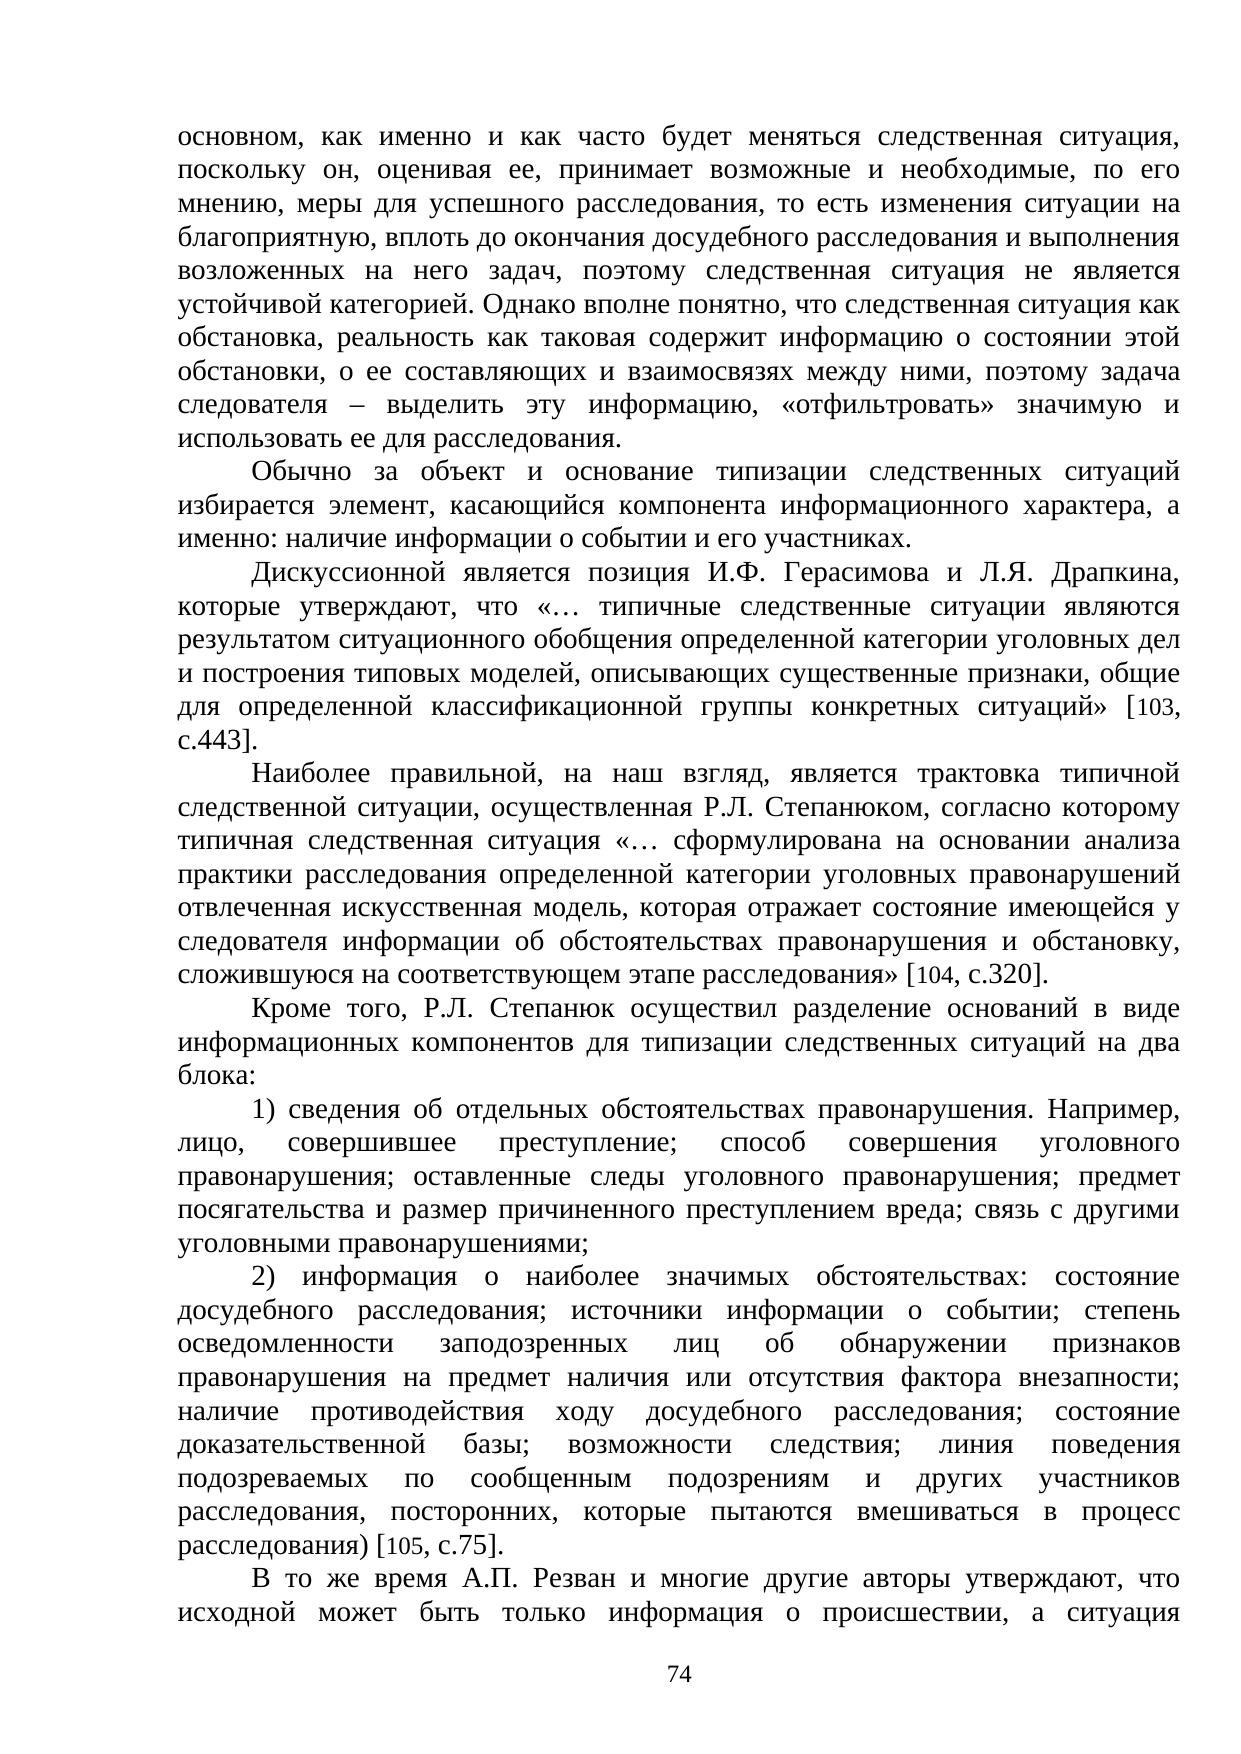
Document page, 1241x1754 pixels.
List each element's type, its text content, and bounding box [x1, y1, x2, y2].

text 2) информация о наиболее значимых обстоятельствах: состояние досудебного расследования; источники информации о событии; степень осведомленности заподозренных лиц об обнаружении признаков правонарушения на предмет наличия или отсутствия фактора внезапности; наличие противодействия ходу досудебного расследования; состояние доказательственной базы; возможности следствия; линия поведения подозреваемых по сообщенным подозрениям и других участников расследования, посторонних, которые пытаются вмешиваться в процесс расследования) [, с.75]. [177, 1258, 1181, 1560]
text Дискуссионной является позиция И.Ф. Герасимова и Л.Я. Драпкина, которые утверждают, что «… типичные следственные ситуации являются результатом ситуационного обобщения определенной категории уголовных дел и построения типовых моделей, описывающих существенные признаки, общие для определенной классификационной группы конкретных ситуаций» [, с.443]. [177, 554, 1181, 755]
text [177, 118, 1181, 453]
text Обычно за объект и основание типизации следственных ситуаций избирается элемент, касающийся компонента информационного характера, а именно: наличие информации о событии и его участниках. [177, 453, 1181, 554]
text 1) сведения об отдельных обстоятельствах правонарушения. Например, лицо, совершившее преступление; способ совершения уголовного правонарушения; оставленные следы уголовного правонарушения; предмет посягательства и размер причиненного преступлением вреда; связь с другими уголовными правонарушениями; [177, 1091, 1181, 1258]
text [177, 1560, 1181, 1627]
text Наиболее правильной, на наш взгляд, является трактовка типичной следственной ситуации, осуществленная Р.Л. Степанюком, согласно которому типичная следственная ситуация «… сформулирована на основании анализа практики расследования определенной категории уголовных правонарушений отвлеченная искусственная модель, которая отражает состояние имеющейся у следователя информации об обстоятельствах правонарушения и обстановку, сложившуюся на соответствующем этапе расследования» [, с.320]. [177, 755, 1181, 990]
text Кроме того, Р.Л. Степанюк осуществил разделение оснований в виде информационных компонентов для типизации следственных ситуаций на два блока: [177, 990, 1181, 1091]
